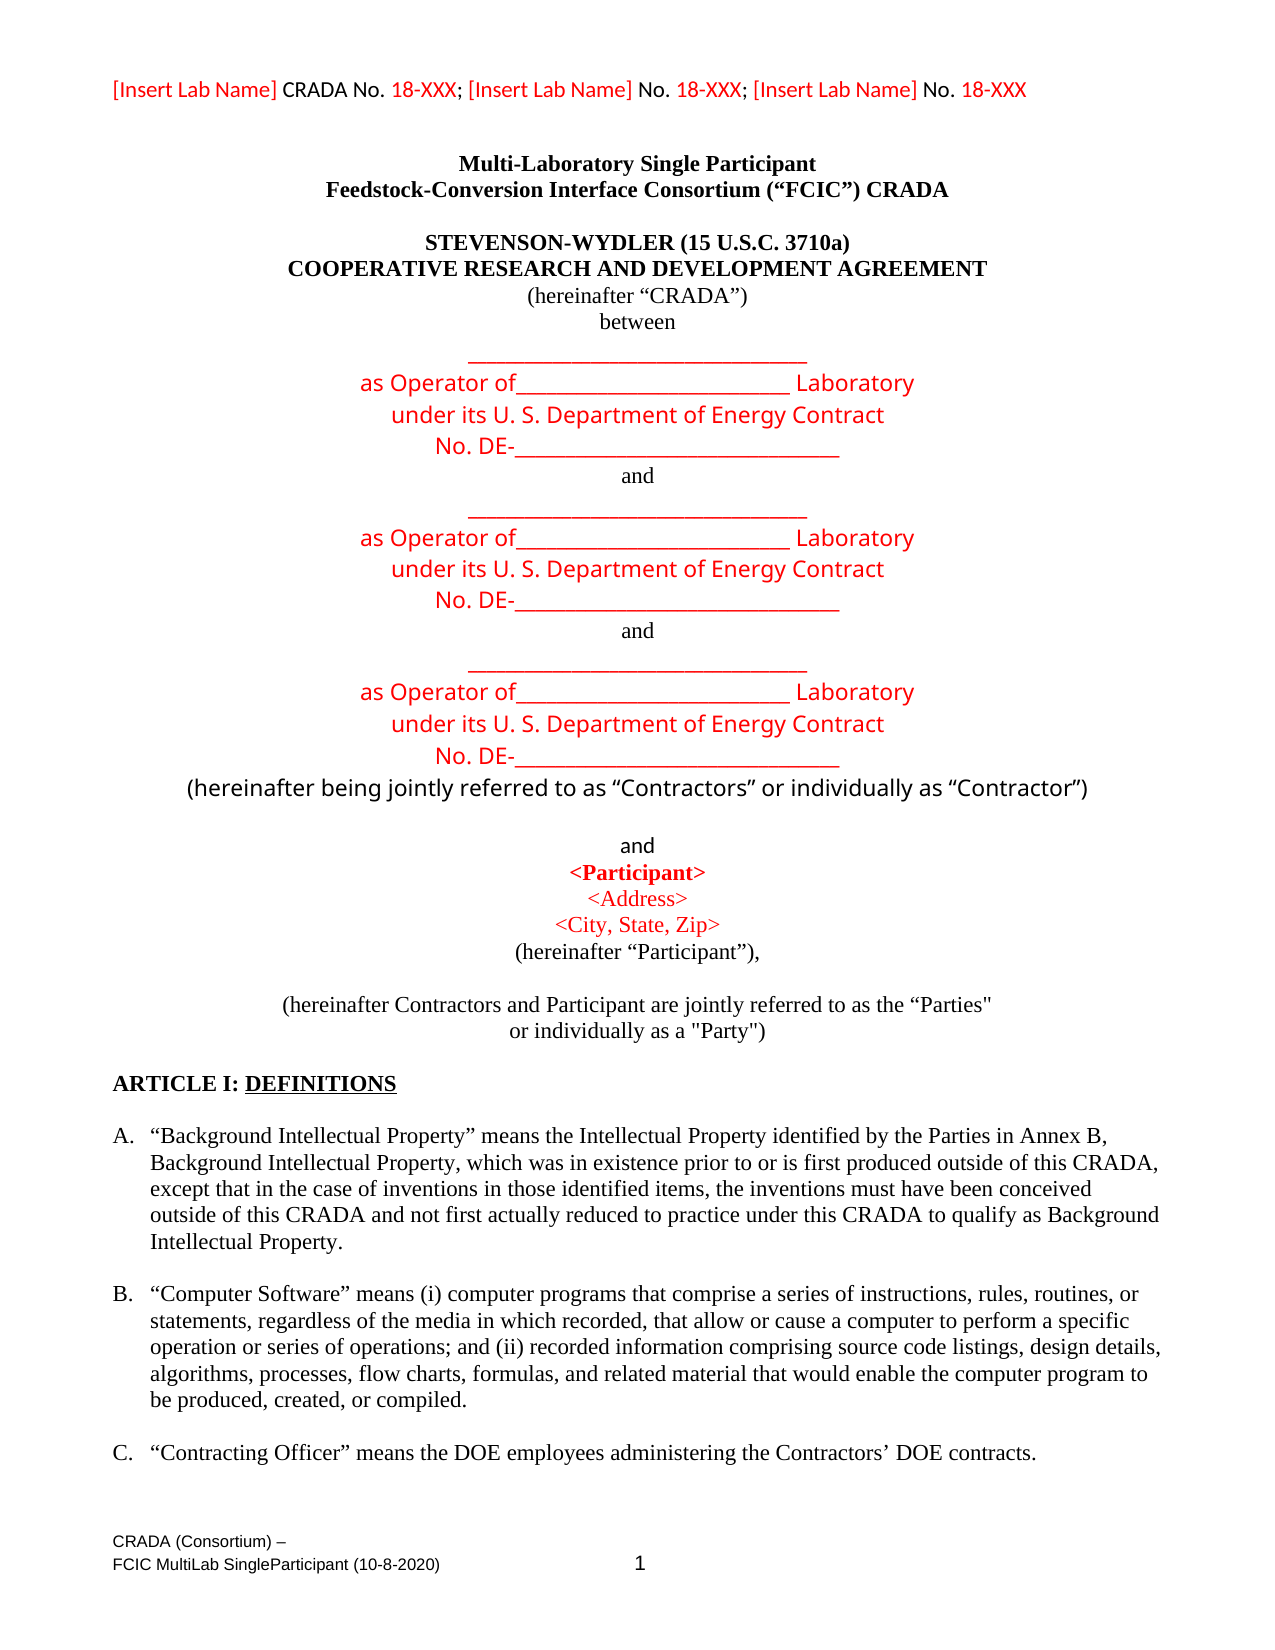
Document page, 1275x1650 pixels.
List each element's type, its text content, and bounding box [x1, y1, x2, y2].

text under its U. S. Department of Energy Contract [113, 553, 1162, 583]
list “Background Intellectual Property” means the Intellectual Property identified by the Parties in Annex B, Background Intellectual Property, which was in existence prior to or is first produced outside of this CRADA, except that in the case of inventions in those identified items, the inventions must have been conceived outside of this CRADA and not first actually reduced to practice under this CRADA to qualify as Background Intellectual Property. [112, 1122, 1162, 1254]
text as Operator of___________________________ Laboratory [113, 522, 1162, 553]
text and [112, 617, 1162, 643]
text No. DE-________________________________ [112, 740, 1162, 772]
text between [112, 308, 1162, 334]
text Feedstock-Conversion Interface Consortium (“FCIC”) CRADA [112, 176, 1162, 203]
text as Operator of___________________________ Laboratory [113, 676, 1162, 706]
text (hereinafter “CRADA”) [112, 282, 1162, 308]
text ____________________________________ [113, 336, 1163, 367]
list “Contracting Officer” means the DOE employees administering the Contractors’ DOE contracts. [112, 1439, 1162, 1465]
text under its U. S. Department of Energy Contract [113, 398, 1162, 428]
text No. DE-________________________________ [113, 583, 1163, 615]
text ____________________________________ [113, 645, 1163, 676]
text <Participant> [112, 859, 1162, 885]
text (hereinafter being jointly referred to as “Contractors” or individually as “Contractor”) [112, 772, 1162, 803]
text and [112, 463, 1162, 489]
text ARTICLE I: DEFINITIONS [112, 1070, 1162, 1096]
text <Address> [112, 885, 1162, 912]
text (hereinafter Contractors and Participant are jointly referred to as the “Parties" [112, 991, 1162, 1017]
text No. DE-________________________________ [113, 428, 1163, 461]
text STEVENSON-WYDLER (15 U.S.C. 3710a) [112, 229, 1162, 255]
text Multi-Laboratory Single Participant [112, 150, 1162, 176]
list “Computer Software” means (i) computer programs that comprise a series of instructions, rules, routines, or statements, regardless of the media in which recorded, that allow or cause a computer to perform a specific operation or series of operations; and (ii) recorded information comprising source code listings, design details, algorithms, processes, flow charts, formulas, and related material that would enable the computer program to be produced, created, or compiled. [112, 1281, 1162, 1412]
text as Operator of___________________________ Laboratory [113, 367, 1162, 398]
text ____________________________________ [113, 491, 1163, 522]
text or individually as a "Party") [112, 1017, 1162, 1043]
text <City, State, Zip> [112, 912, 1162, 938]
text and [112, 831, 1162, 859]
text under its U. S. Department of Energy Contract [113, 706, 1163, 739]
text COOPERATIVE RESEARCH AND DEVELOPMENT AGREEMENT [112, 255, 1162, 282]
text (hereinafter “Participant”), [112, 938, 1162, 964]
